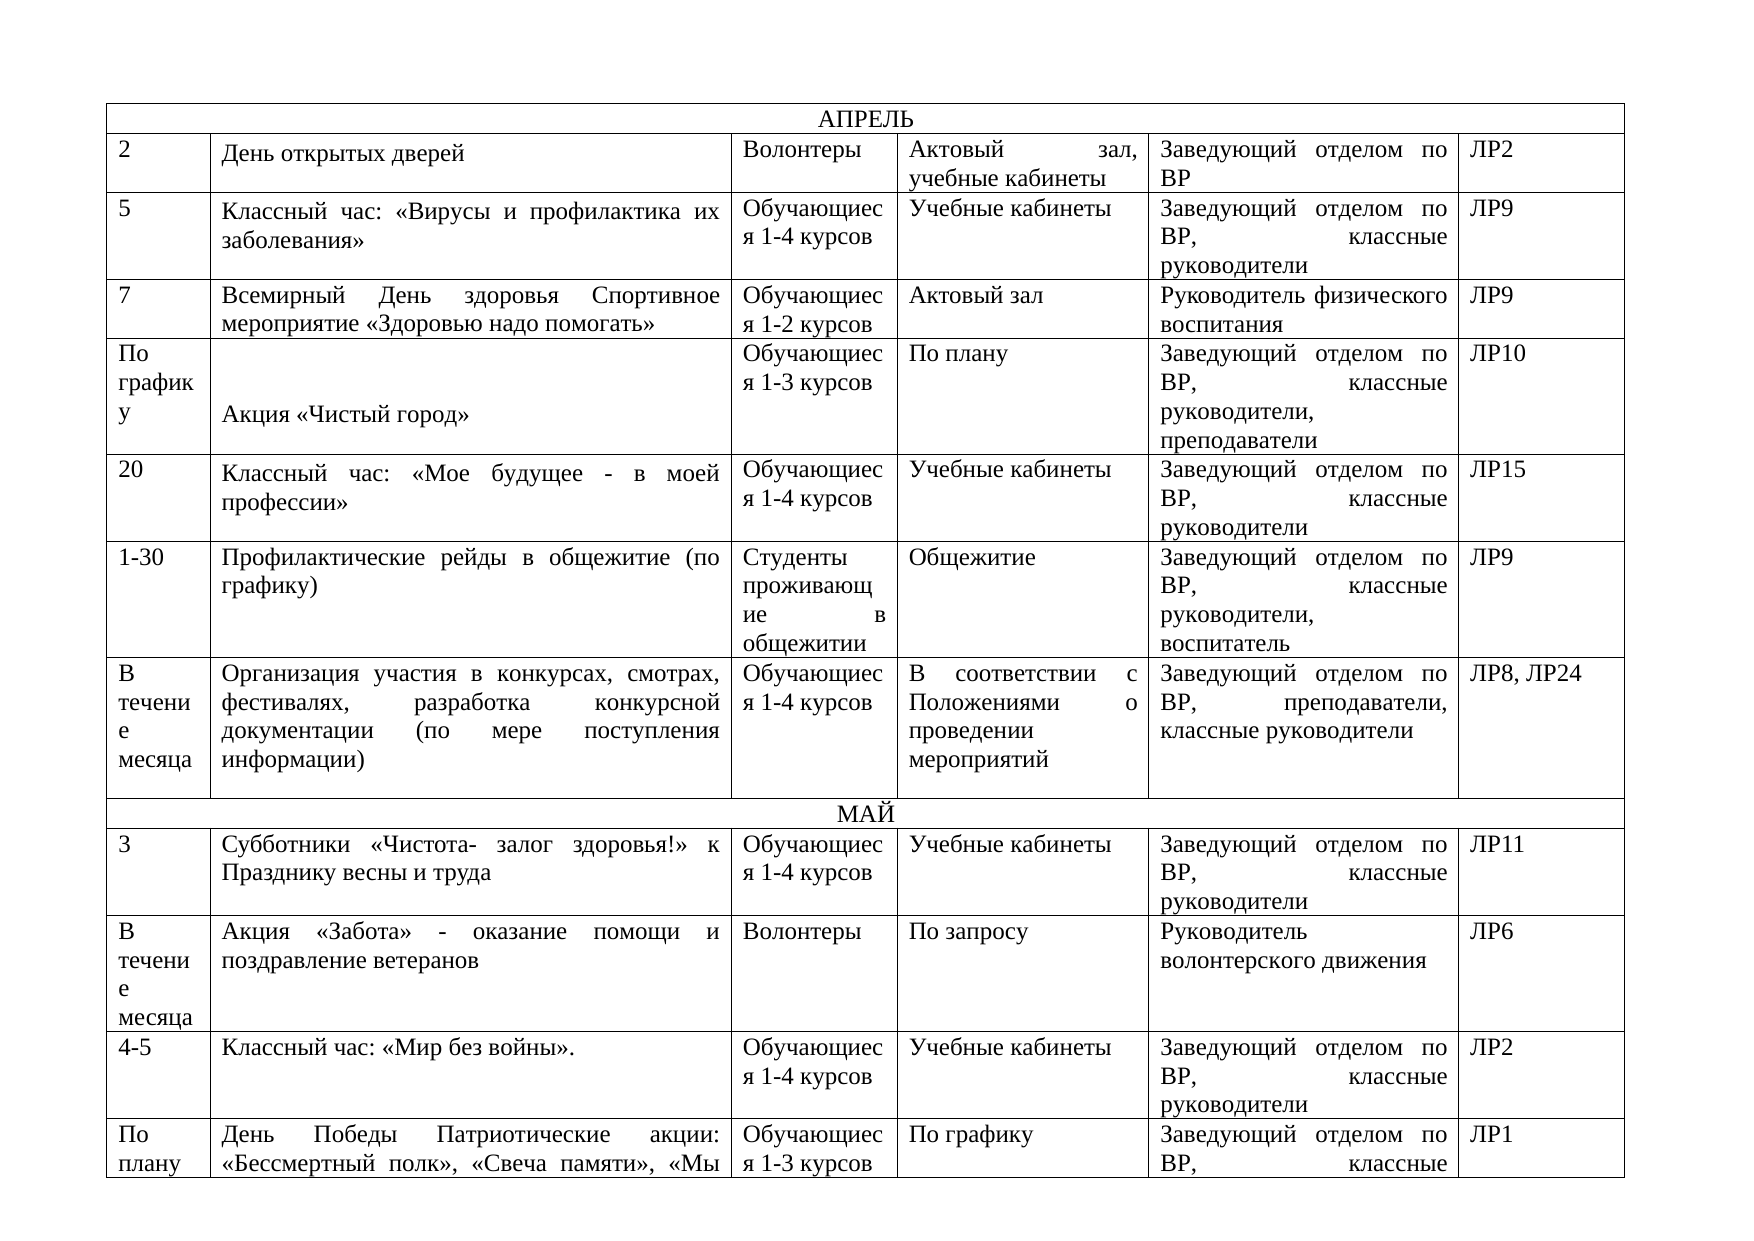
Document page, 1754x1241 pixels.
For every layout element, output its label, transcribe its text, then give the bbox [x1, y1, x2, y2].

table_cell ЛР1 [1459, 1119, 1624, 1177]
table_cell Волонтеры [732, 134, 897, 192]
table_cell ЛР11 [1459, 829, 1624, 915]
table_cell ЛР2 [1459, 1032, 1624, 1118]
table_cell ЛР8, ЛР24 [1459, 658, 1624, 798]
table_cell Волонтеры [732, 916, 897, 1031]
table_cell 4-5 [107, 1032, 210, 1118]
table_cell В течение месяца [107, 916, 210, 1031]
table_cell 1-30 [107, 542, 210, 657]
table_cell Профилактические рейды в общежитие (по графику) [211, 542, 731, 657]
table_cell ЛР15 [1459, 455, 1624, 541]
table_cell Акция «Чистый город» [211, 339, 731, 453]
table_cell Классный час: «Мир без войны». [211, 1032, 731, 1118]
table_cell Обучающиеся 1-4 курсов [732, 829, 897, 915]
table_cell Акция «Забота» - оказание помощи и поздравление ветеранов [211, 916, 731, 1031]
table_cell МАЙ [107, 799, 1624, 828]
table_cell По графику [107, 339, 210, 453]
table_cell 20 [107, 455, 210, 541]
table_cell 7 [107, 280, 210, 337]
table_cell 2 [107, 134, 210, 192]
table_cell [732, 1119, 897, 1177]
table_cell Обучающиеся 1-2 курсов [732, 280, 897, 337]
table_cell ЛР6 [1459, 916, 1624, 1031]
table_cell Обучающиеся 1-4 курсов [732, 193, 897, 279]
table_cell Учебные кабинеты [898, 1032, 1148, 1118]
table_cell Обучающиеся 1-4 курсов [732, 1032, 897, 1118]
table_cell По запросу [898, 916, 1148, 1031]
table_cell Организация участия в конкурсах, смотрах, фестивалях, разработка конкурсной документации (по мере поступления информации) [211, 658, 731, 798]
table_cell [1149, 1119, 1458, 1177]
table_cell Учебные кабинеты [898, 193, 1148, 279]
table_cell Обучающиеся 1-4 курсов [732, 658, 897, 798]
table_cell 5 [107, 193, 210, 279]
table_cell Учебные кабинеты [898, 455, 1148, 541]
table_cell Руководитель волонтерского движения [1149, 916, 1458, 1031]
table_cell Общежитие [898, 542, 1148, 657]
table_cell По плану [107, 1119, 210, 1177]
table_cell День открытых дверей [211, 134, 731, 192]
table_cell ЛР9 [1459, 542, 1624, 657]
table_cell Заведующий отделом по ВР [1149, 134, 1458, 192]
table_cell Заведующий отделом по ВР, классные руководители [1149, 193, 1458, 279]
table_cell Руководитель физического воспитания [1149, 280, 1458, 337]
table_cell ЛР9 [1459, 193, 1624, 279]
table_cell Учебные кабинеты [898, 829, 1148, 915]
table_cell 3 [107, 829, 210, 915]
table_cell Актовый зал, учебные кабинеты [898, 134, 1148, 192]
table_cell Заведующий отделом по ВР, классные руководители [1149, 829, 1458, 915]
table_cell Актовый зал [898, 280, 1148, 337]
table_cell В течение месяца [107, 658, 210, 798]
table_cell Заведующий отделом по ВР, классные руководители, воспитатель [1149, 542, 1458, 657]
table_cell Обучающиеся 1-4 курсов [732, 455, 897, 541]
table_cell ЛР2 [1459, 134, 1624, 192]
table_cell Субботники «Чистота- залог здоровья!» к Празднику весны и труда [211, 829, 731, 915]
table_cell Обучающиеся 1-3 курсов [732, 339, 897, 453]
table_cell ЛР10 [1459, 339, 1624, 453]
table_cell ЛР9 [1459, 280, 1624, 337]
table_cell По графику [898, 1119, 1148, 1177]
table_cell Заведующий отделом по ВР, классные руководители, преподаватели [1149, 339, 1458, 453]
table_cell В соответствии с Положениями о проведении мероприятий [898, 658, 1148, 798]
table_cell Классный час: «Вирусы и профилактика их заболевания» [211, 193, 731, 279]
table_cell Всемирный День здоровья Спортивное мероприятие «Здоровью надо помогать» [211, 280, 731, 337]
table_cell Заведующий отделом по ВР, преподаватели, классные руководители [1149, 658, 1458, 798]
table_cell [211, 1119, 731, 1177]
table_cell Заведующий отделом по ВР, классные руководители [1149, 1032, 1458, 1118]
table_cell Классный час: «Мое будущее - в моей профессии» [211, 455, 731, 541]
table_cell Студенты проживающие в общежитии [732, 542, 897, 657]
table_cell АПРЕЛЬ [107, 104, 1624, 133]
table_cell Заведующий отделом по ВР, классные руководители [1149, 455, 1458, 541]
table_cell По плану [898, 339, 1148, 453]
